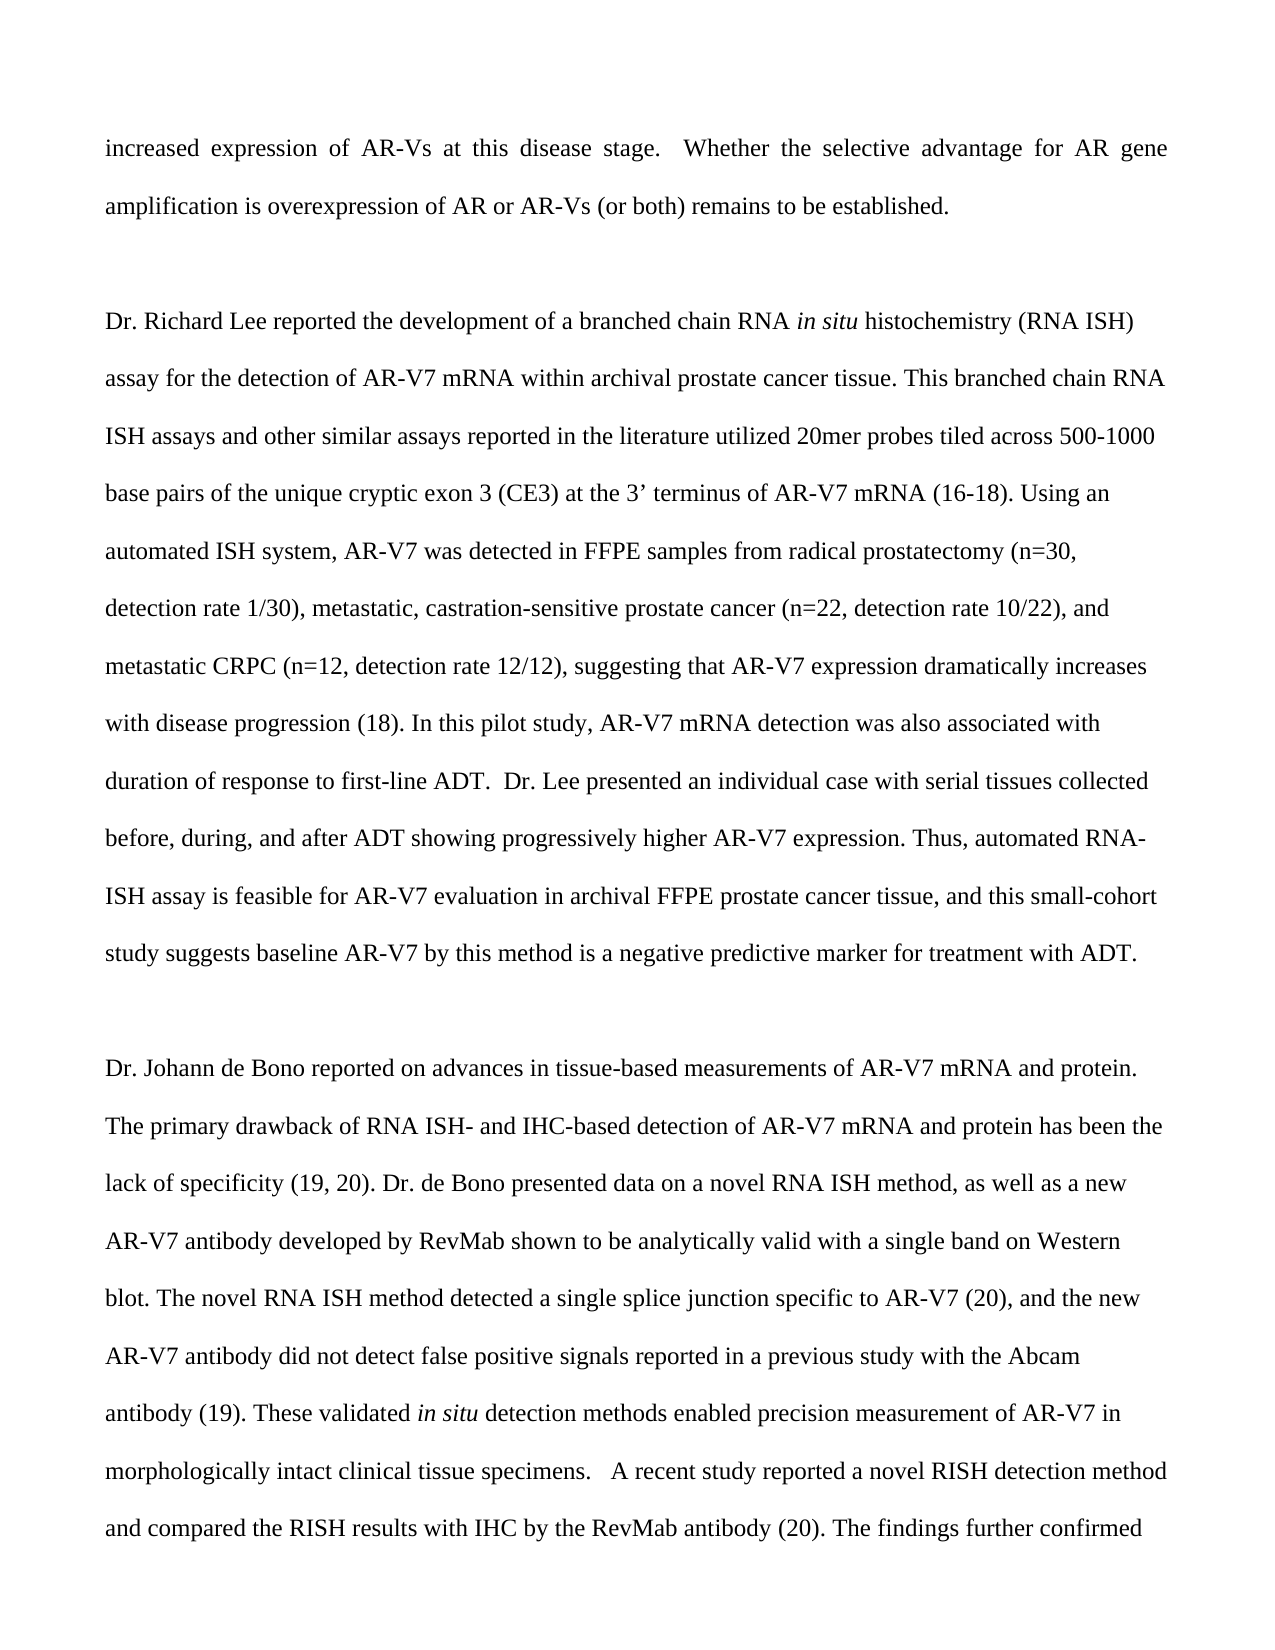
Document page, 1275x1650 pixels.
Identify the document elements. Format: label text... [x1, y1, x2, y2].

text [105, 133, 1170, 220]
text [105, 1053, 1170, 1542]
text Dr. Richard Lee reported the development of a branched chain RNA in situ histochemistry (RNA ISH) assay for the detection of AR-V7 mRNA within archival prostate cancer tissue. This branched chain RNA ISH assays and other similar assays reported in the literature utilized 20mer probes tiled across 500-1000 base pairs of the unique cryptic exon 3 (CE3) at the 3’ terminus of AR-V7 mRNA (16-18). Using an automated ISH system, AR-V7 was detected in FFPE samples from radical prostatectomy (n=30, detection rate 1/30), metastatic, castration-sensitive prostate cancer (n=22, detection rate 10/22), and metastatic CRPC (n=12, detection rate 12/12), suggesting that AR-V7 expression dramatically increases with disease progression (18). In this pilot study, AR-V7 mRNA detection was also associated with duration of response to first-line ADT. Dr. Lee presented an individual case with serial tissues collected before, during, and after ADT showing progressively higher AR-V7 expression. Thus, automated RNA-ISH assay is feasible for AR-V7 evaluation in archival FFPE prostate cancer tissue, and this small-cohort study suggests baseline AR-V7 by this method is a negative predictive marker for treatment with ADT. [105, 306, 1170, 967]
